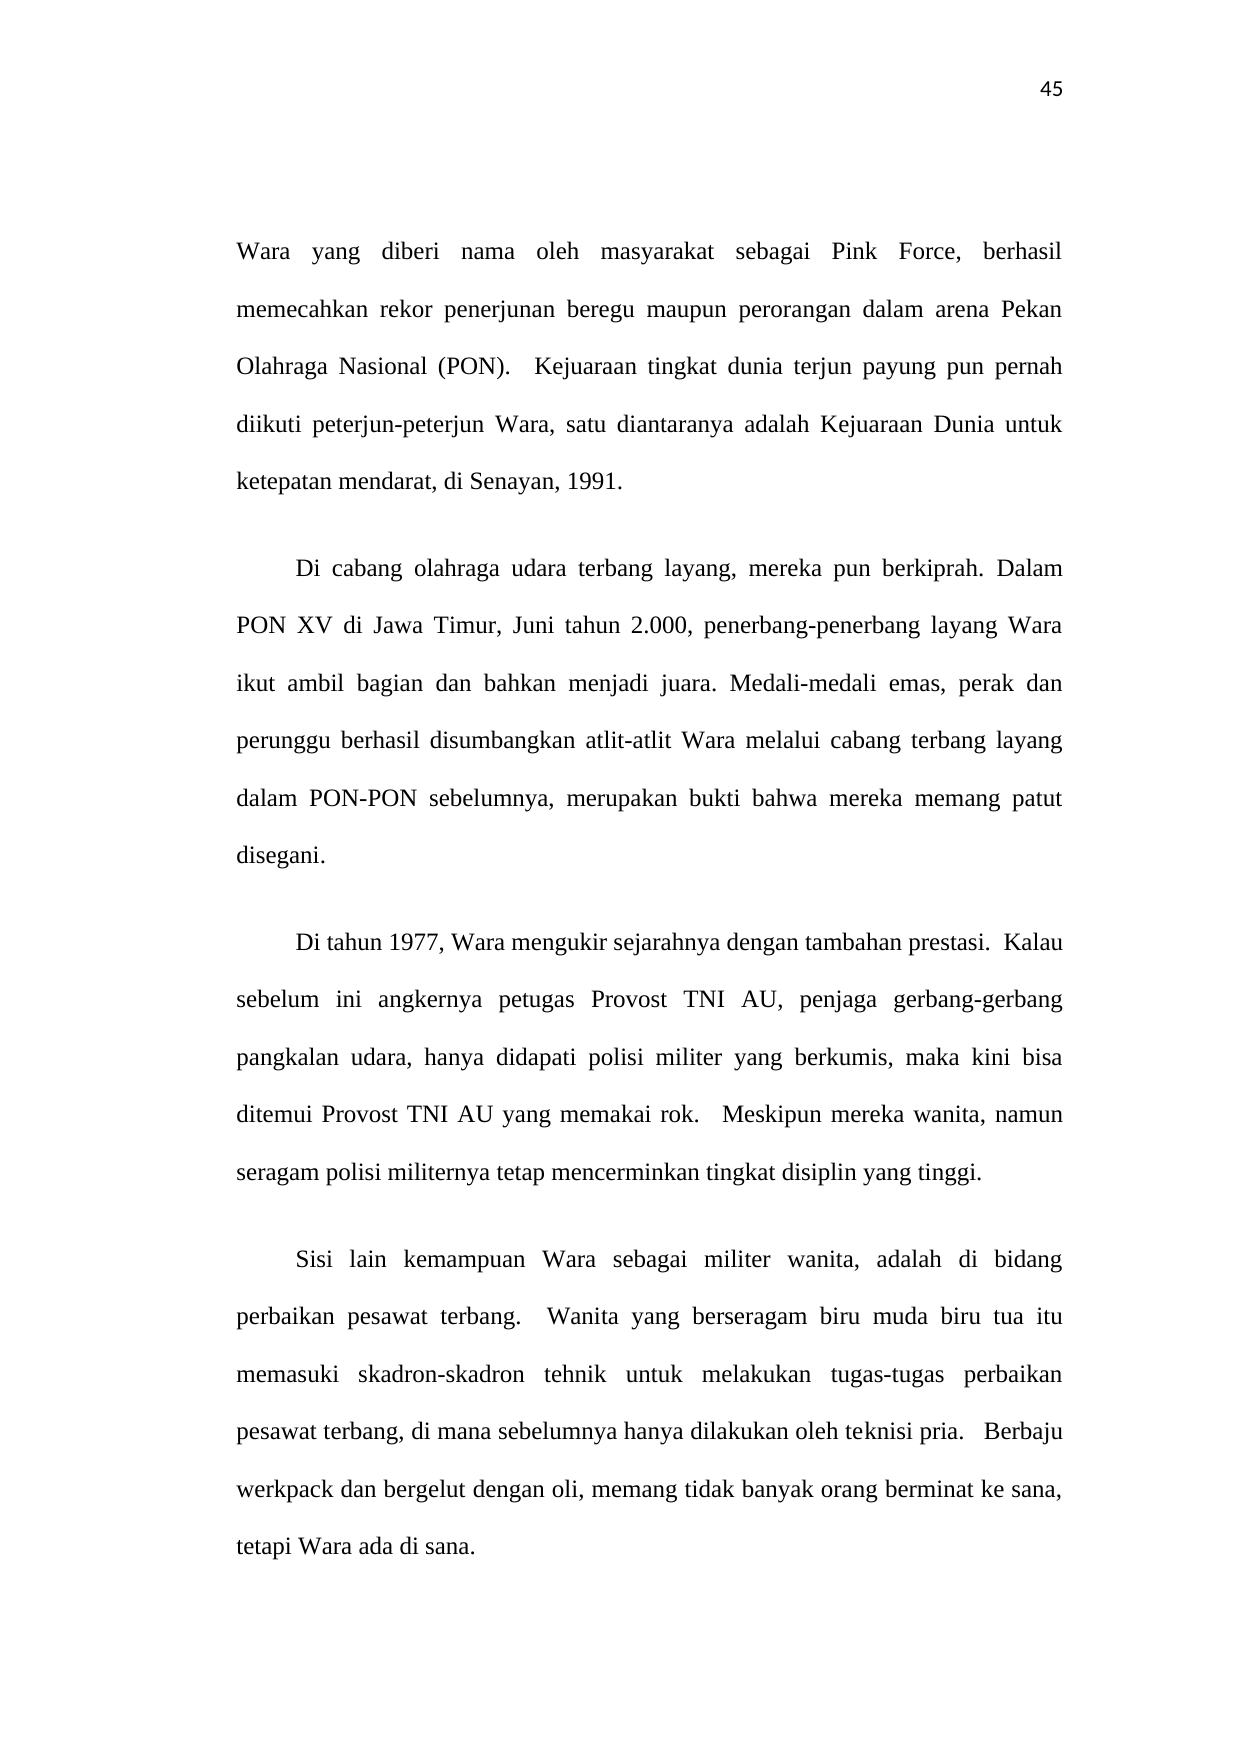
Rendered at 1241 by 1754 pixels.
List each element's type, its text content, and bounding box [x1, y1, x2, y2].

text Di tahun 1977, Wara mengukir sejarahnya dengan tambahan prestasi. Kalau sebelum ini angkernya petugas Provost TNI AU, penjaga gerbang-gerbang pangkalan udara, hanya didapati polisi militer yang berkumis, maka kini bisa ditemui Provost TNI AU yang memakai rok. Meskipun mereka wanita, namun seragam polisi militernya tetap mencerminkan tingkat disiplin yang tinggi. [236, 927, 1063, 1186]
text Di cabang olahraga udara terbang layang, mereka pun berkiprah. Dalam PON XV di Jawa Timur, Juni tahun 2.000, penerbang-penerbang layang Wara ikut ambil bagian dan bahkan menjadi juara. Medali-medali emas, perak dan perunggu berhasil disumbangkan atlit-atlit Wara melalui cabang terbang layang dalam PON-PON sebelumnya, merupakan bukti bahwa mereka memang patut disegani. [236, 553, 1063, 869]
text Sisi lain kemampuan Wara sebagai militer wanita, adalah di bidang perbaikan pesawat terbang. Wanita yang berseragam biru muda biru tua itu memasuki skadron-skadron tehnik untuk melakukan tugas-tugas perbaikan pesawat terbang, di mana sebelumnya hanya dilakukan oleh teknisi pria. Berbaju werkpack dan bergelut dengan oli, memang tidak banyak orang berminat ke sana, tetapi Wara ada di sana. [236, 1244, 1063, 1560]
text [236, 236, 1063, 495]
